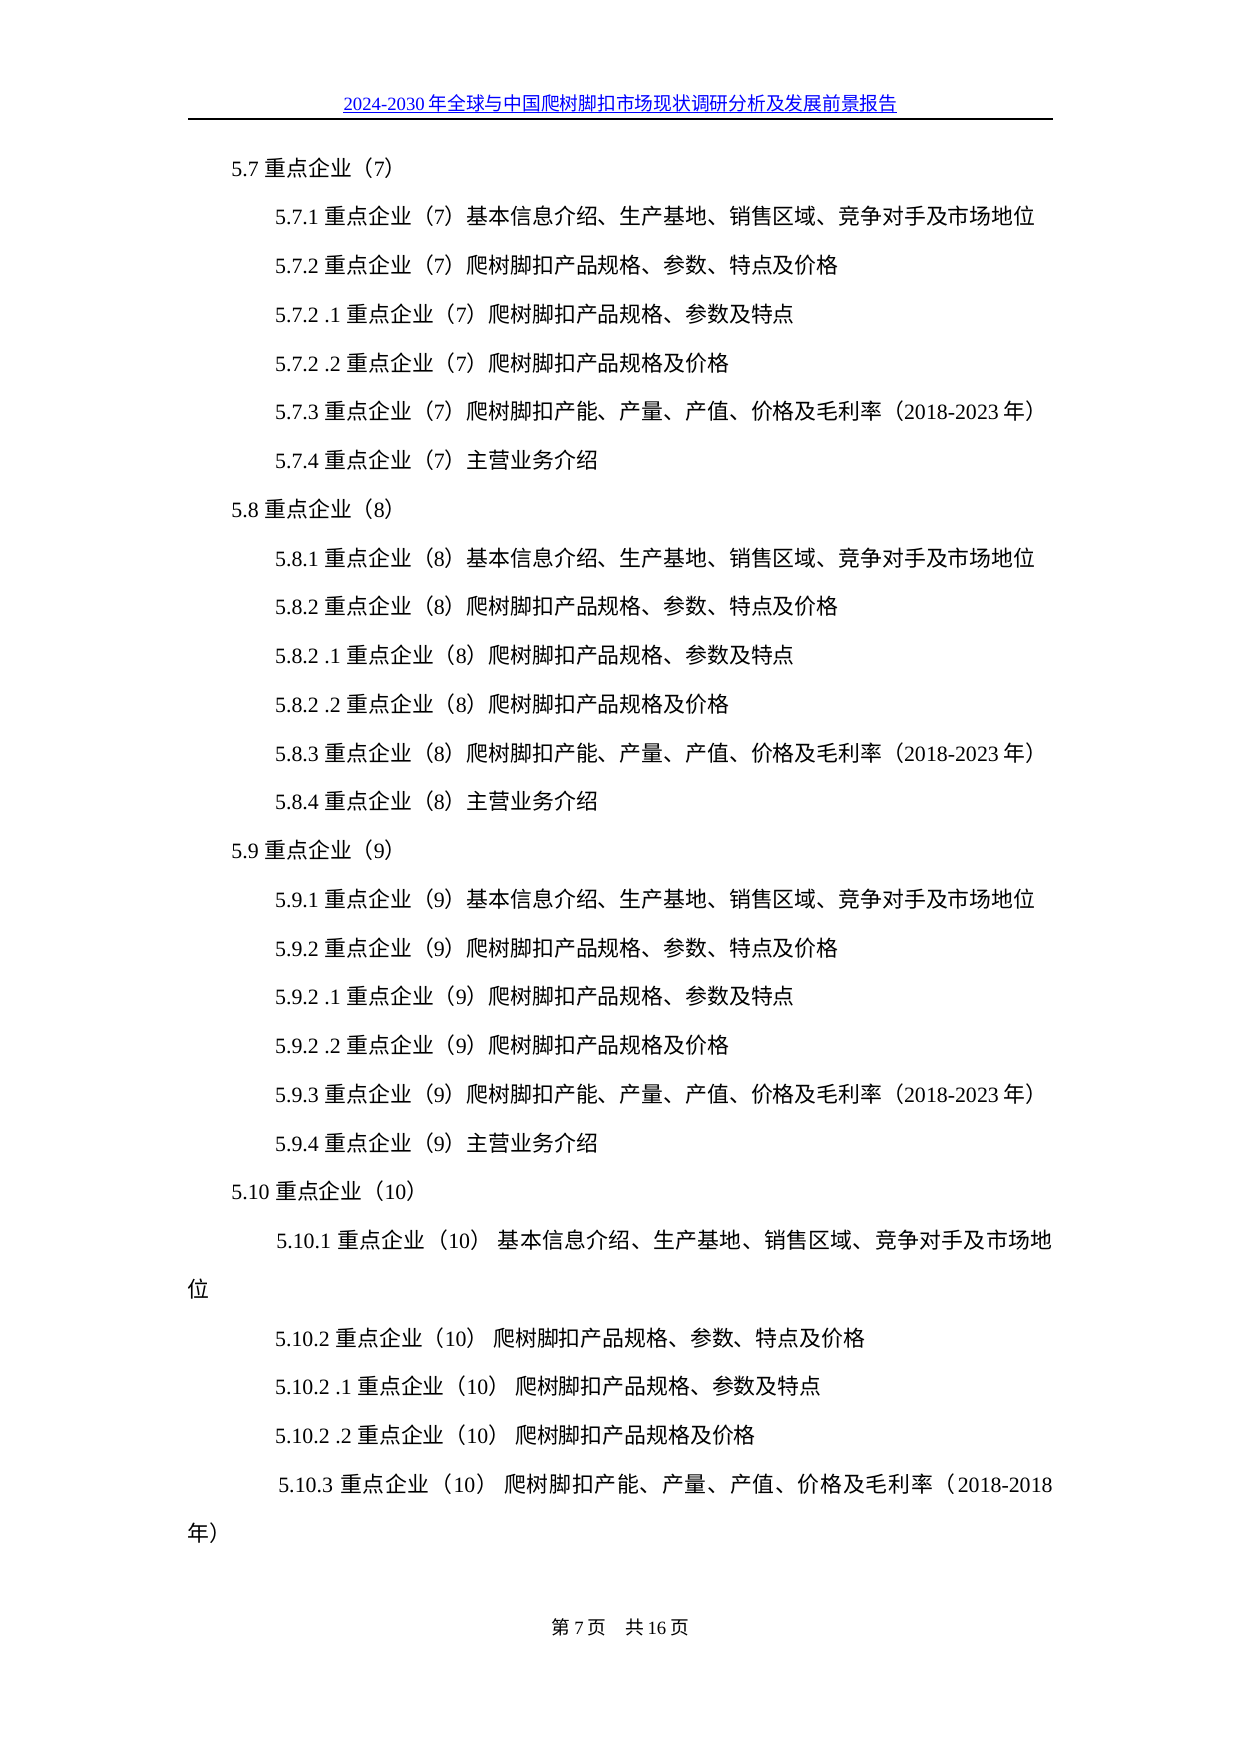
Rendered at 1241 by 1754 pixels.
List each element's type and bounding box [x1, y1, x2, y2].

text [187, 150, 1053, 1548]
